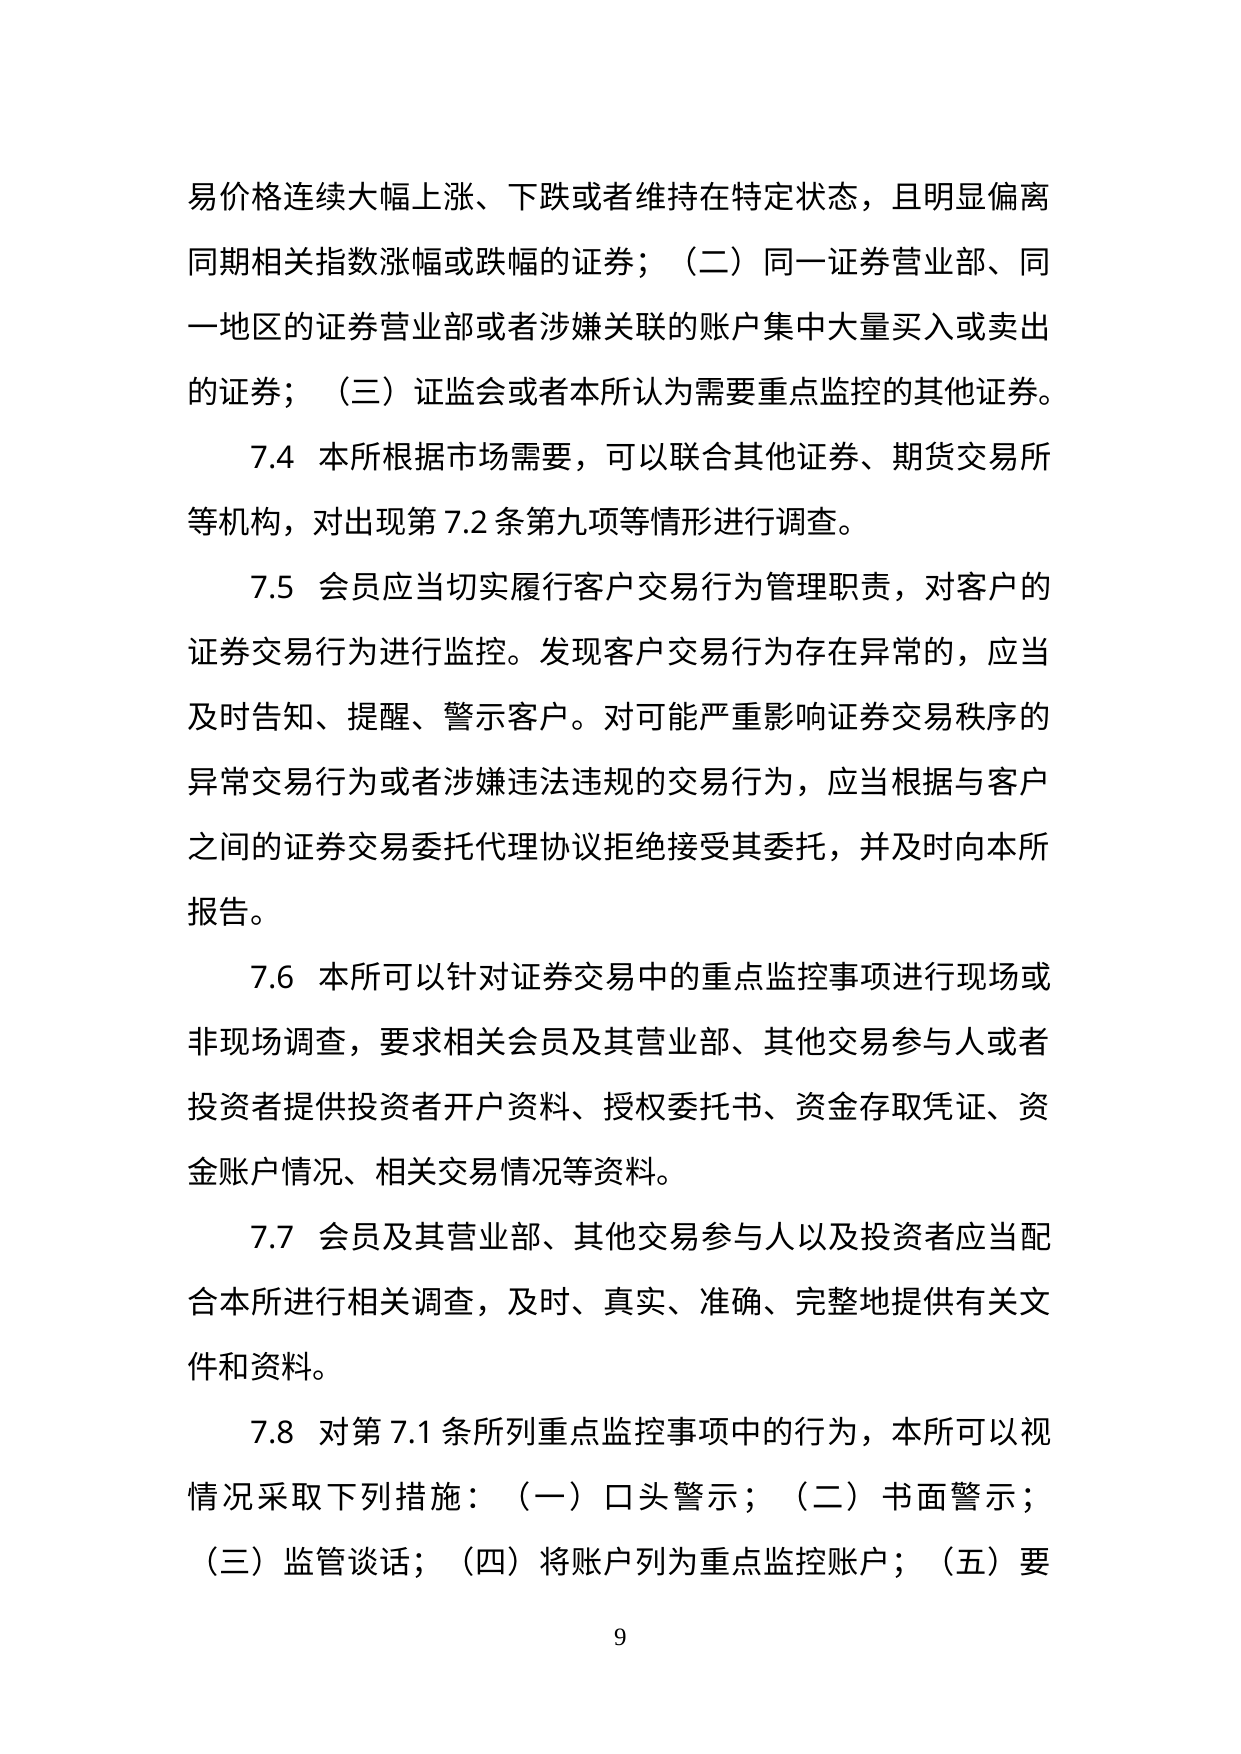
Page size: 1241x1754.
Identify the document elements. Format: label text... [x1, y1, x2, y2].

text 7.7 会员及其营业部、其他交易参与人以及投资者应当配合本所进行相关调查，及时、真实、准确、完整地提供有关文件和资料。 [187, 1202, 1053, 1397]
text 7.5 会员应当切实履行客户交易行为管理职责，对客户的证券交易行为进行监控。发现客户交易行为存在异常的，应当及时告知、提醒、警示客户。对可能严重影响证券交易秩序的异常交易行为或者涉嫌违法违规的交易行为，应当根据与客户之间的证券交易委托代理协议拒绝接受其委托，并及时向本所报告。 [187, 552, 1053, 942]
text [187, 1397, 1053, 1592]
text 7.6 本所可以针对证券交易中的重点监控事项进行现场或非现场调查，要求相关会员及其营业部、其他交易参与人或者投资者提供投资者开户资料、授权委托书、资金存取凭证、资金账户情况、相关交易情况等资料。 [187, 942, 1053, 1202]
text 7.4 本所根据市场需要，可以联合其他证券、期货交易所等机构，对出现第7.2条第九项等情形进行调查。 [187, 422, 1053, 552]
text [187, 162, 1053, 422]
